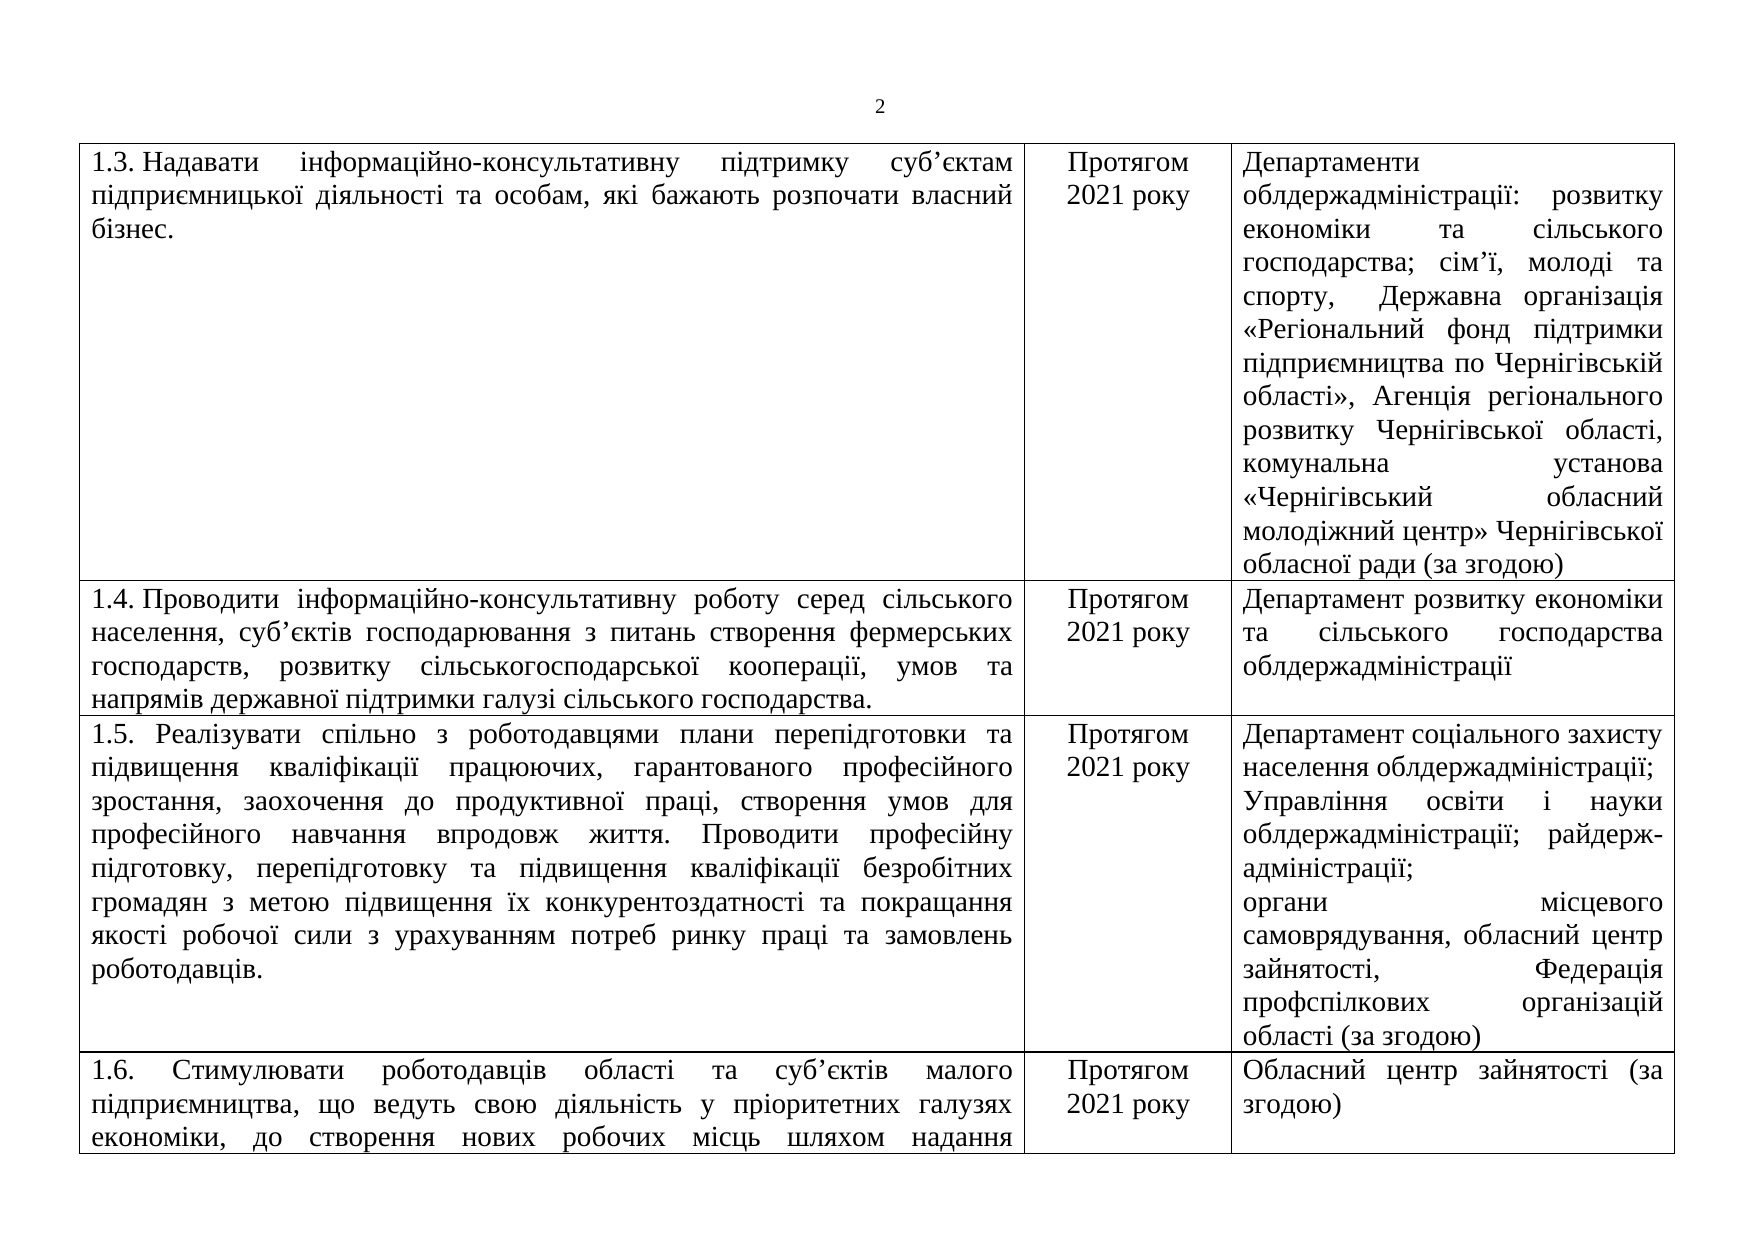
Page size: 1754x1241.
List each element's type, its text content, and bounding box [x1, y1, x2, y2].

table_cell Департамент соціального захисту населення облдержадміністрації; Управління освіти і науки облдержадміністрації; райдерж-адміністрації; органи місцевого самоврядування, обласний центр зайнятості, Федерація профспілкових організацій області (за згодою) [1232, 716, 1674, 1051]
table_cell 1.4. Проводити інформаційно-консультативну роботу серед сільського населення, суб’єктів господарювання з питань створення фермерських господарств, розвитку сільськогосподарської кооперації, умов та напрямів державної підтримки галузі сільського господарства. [80, 581, 1024, 715]
table_cell Протягом 2021 року [1025, 1053, 1231, 1153]
table_cell 1.5. Реалізувати спільно з роботодавцями плани перепідготовки та підвищення кваліфікації працюючих, гарантованого професійного зростання, заохочення до продуктивної праці, створення умов для професійного навчання впродовж життя. Проводити професійну підготовку, перепідготовку та підвищення кваліфікації безробітних громадян з метою підвищення їх конкурентоздатності та покращання якості робочої сили з урахуванням потреб ринку праці та замовлень роботодавців. [80, 716, 1024, 1051]
table_cell Департаменти облдержадміністрації: розвитку економіки та сільського господарства; сім’ї, молоді та спорту, Державна організація «Регіональний фонд підтримки підприємництва по Чернігівській області», Агенція регіонального розвитку Чернігівської області, комунальна установа «Чернігівський обласний молодіжний центр» Чернігівської обласної ради (за згодою) [1232, 144, 1674, 580]
table_cell 1.3. Надавати інформаційно-консультативну підтримку суб’єктам підприємницької діяльності та особам, які бажають розпочати власний бізнес. [80, 144, 1024, 580]
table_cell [1232, 1053, 1674, 1153]
table_cell Департамент розвитку економіки та сільського господарства облдержадміністрації [1232, 581, 1674, 715]
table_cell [80, 1053, 1024, 1153]
table_cell Протягом 2021 року [1025, 716, 1231, 1051]
table_cell Протягом 2021 року [1025, 581, 1231, 715]
table_cell Протягом 2021 року [1025, 144, 1231, 580]
